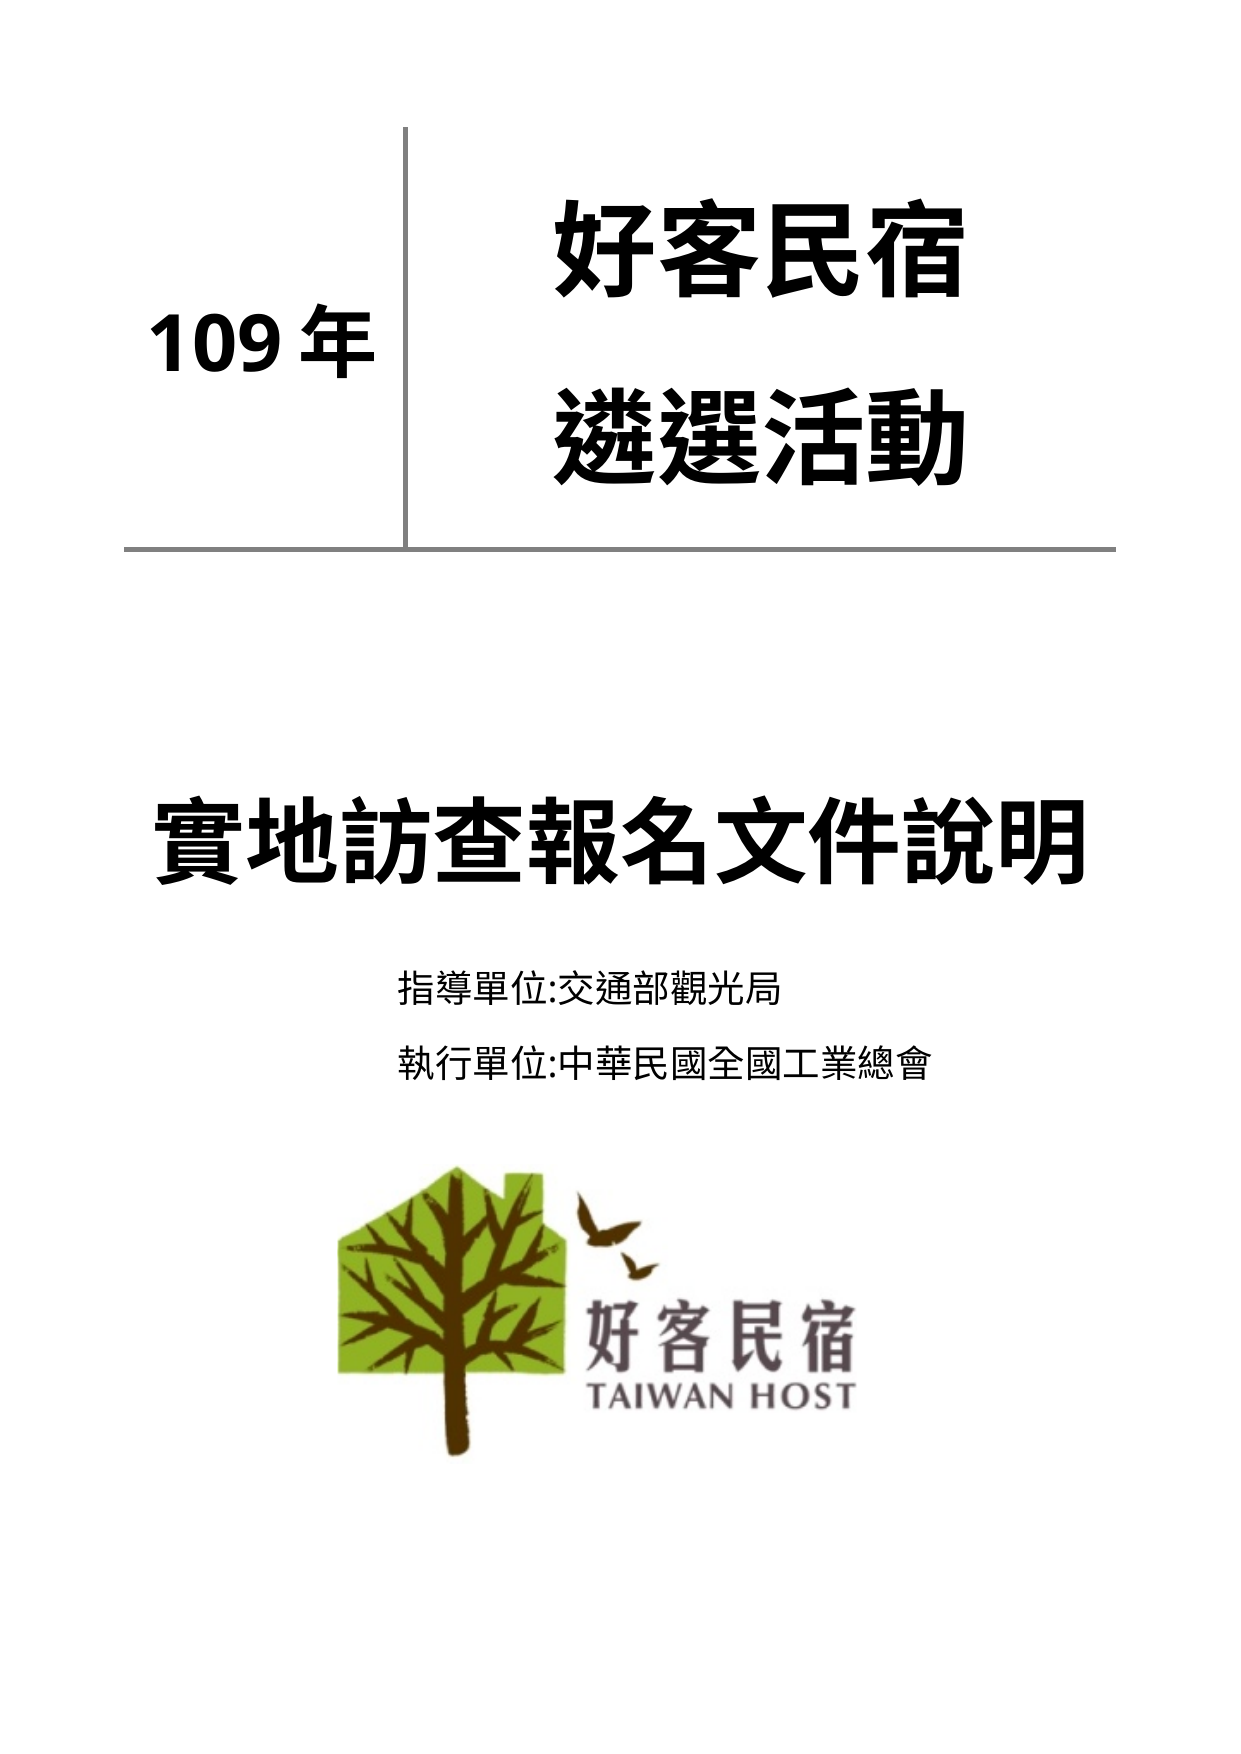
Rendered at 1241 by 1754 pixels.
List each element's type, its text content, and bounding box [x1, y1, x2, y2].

table_header 109年 [124, 127, 403, 547]
table_cell 實地訪查報名文件說明 指導單位:交通部觀光局 執行單位:中華民國全國工業總會 [124, 552, 1116, 1157]
picture [337, 1164, 858, 1464]
table_header 好客民宿 遴選活動 [408, 127, 1116, 547]
